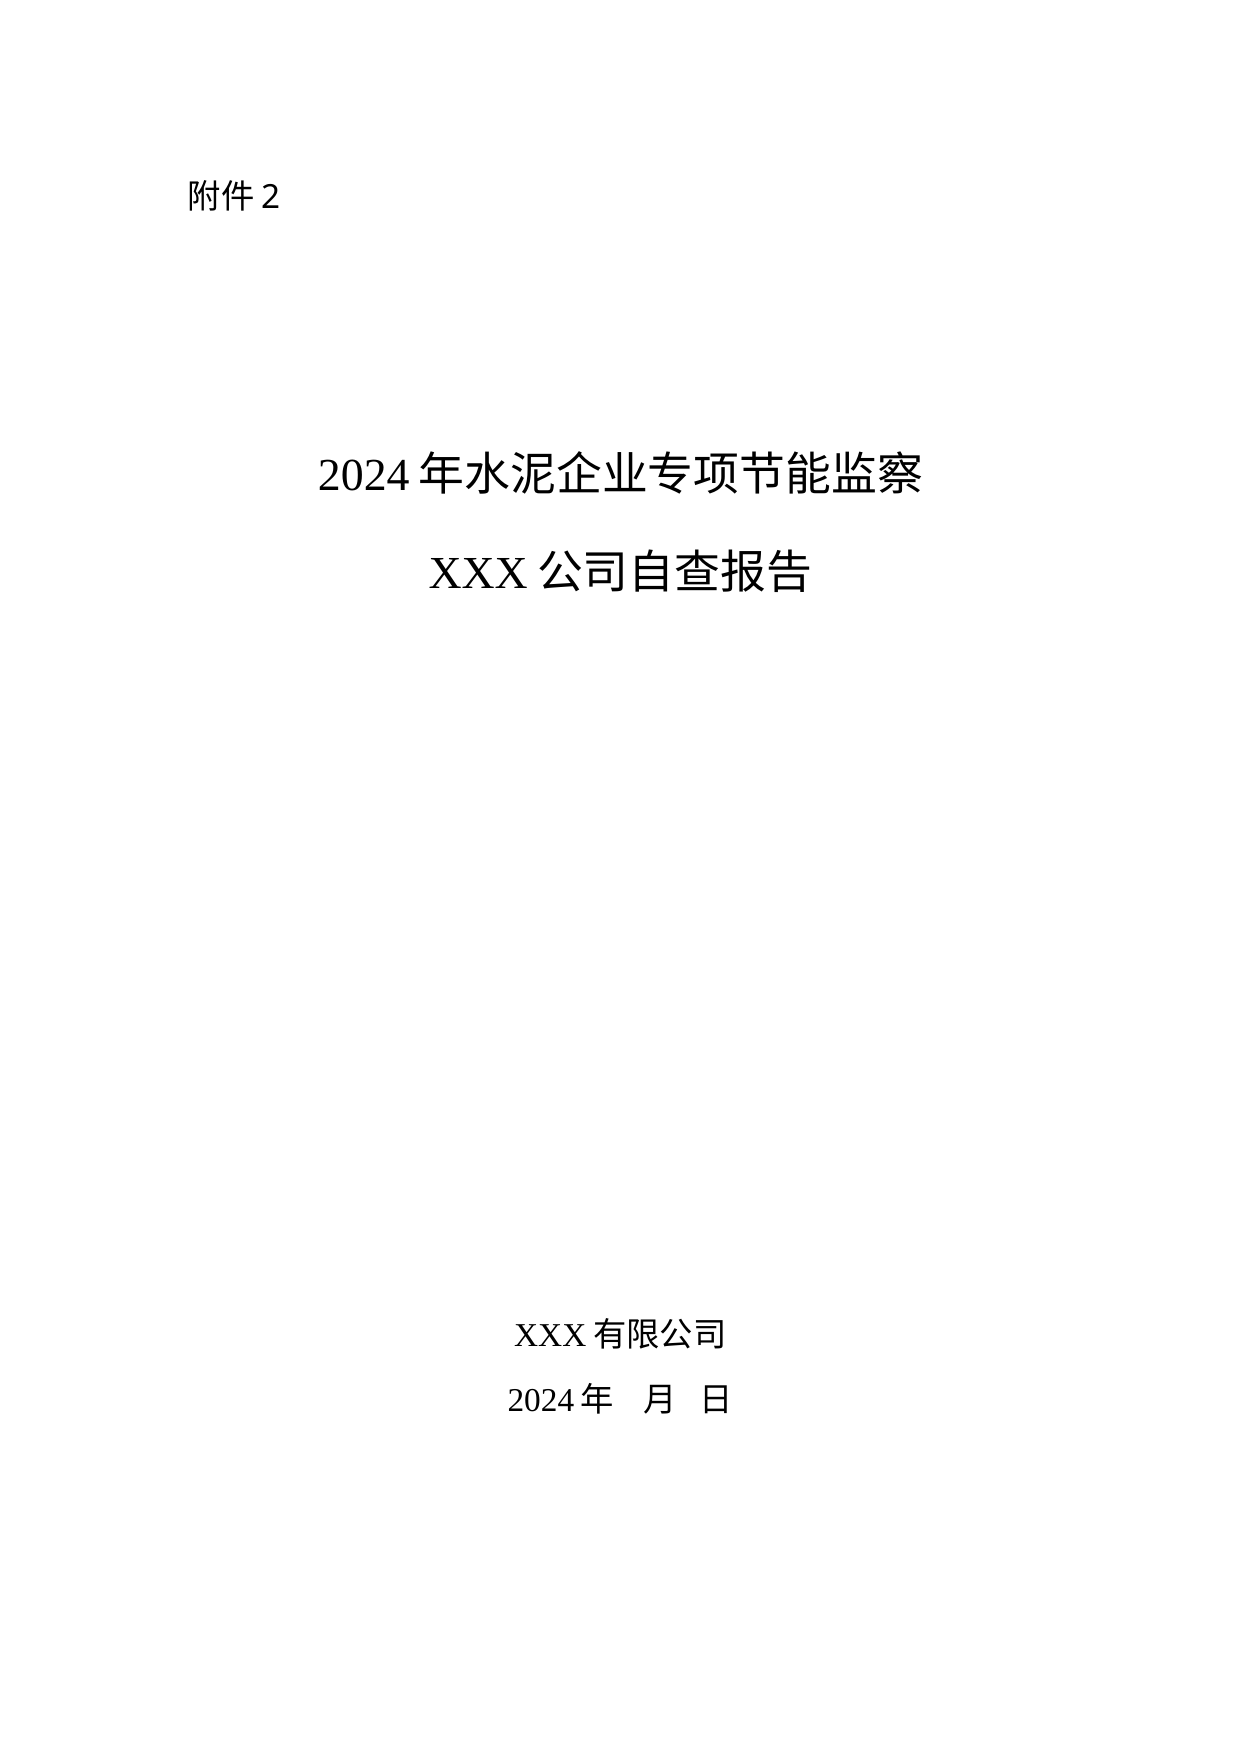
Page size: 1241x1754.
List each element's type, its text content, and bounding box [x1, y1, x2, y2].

text 附件2 [187, 162, 1053, 227]
text 2024年水泥企业专项节能监察 [187, 422, 1053, 519]
text XXX公司自查报告 [187, 519, 1053, 617]
text 2024年 月 日 [187, 1364, 1053, 1429]
text XXX有限公司 [187, 1299, 1053, 1364]
